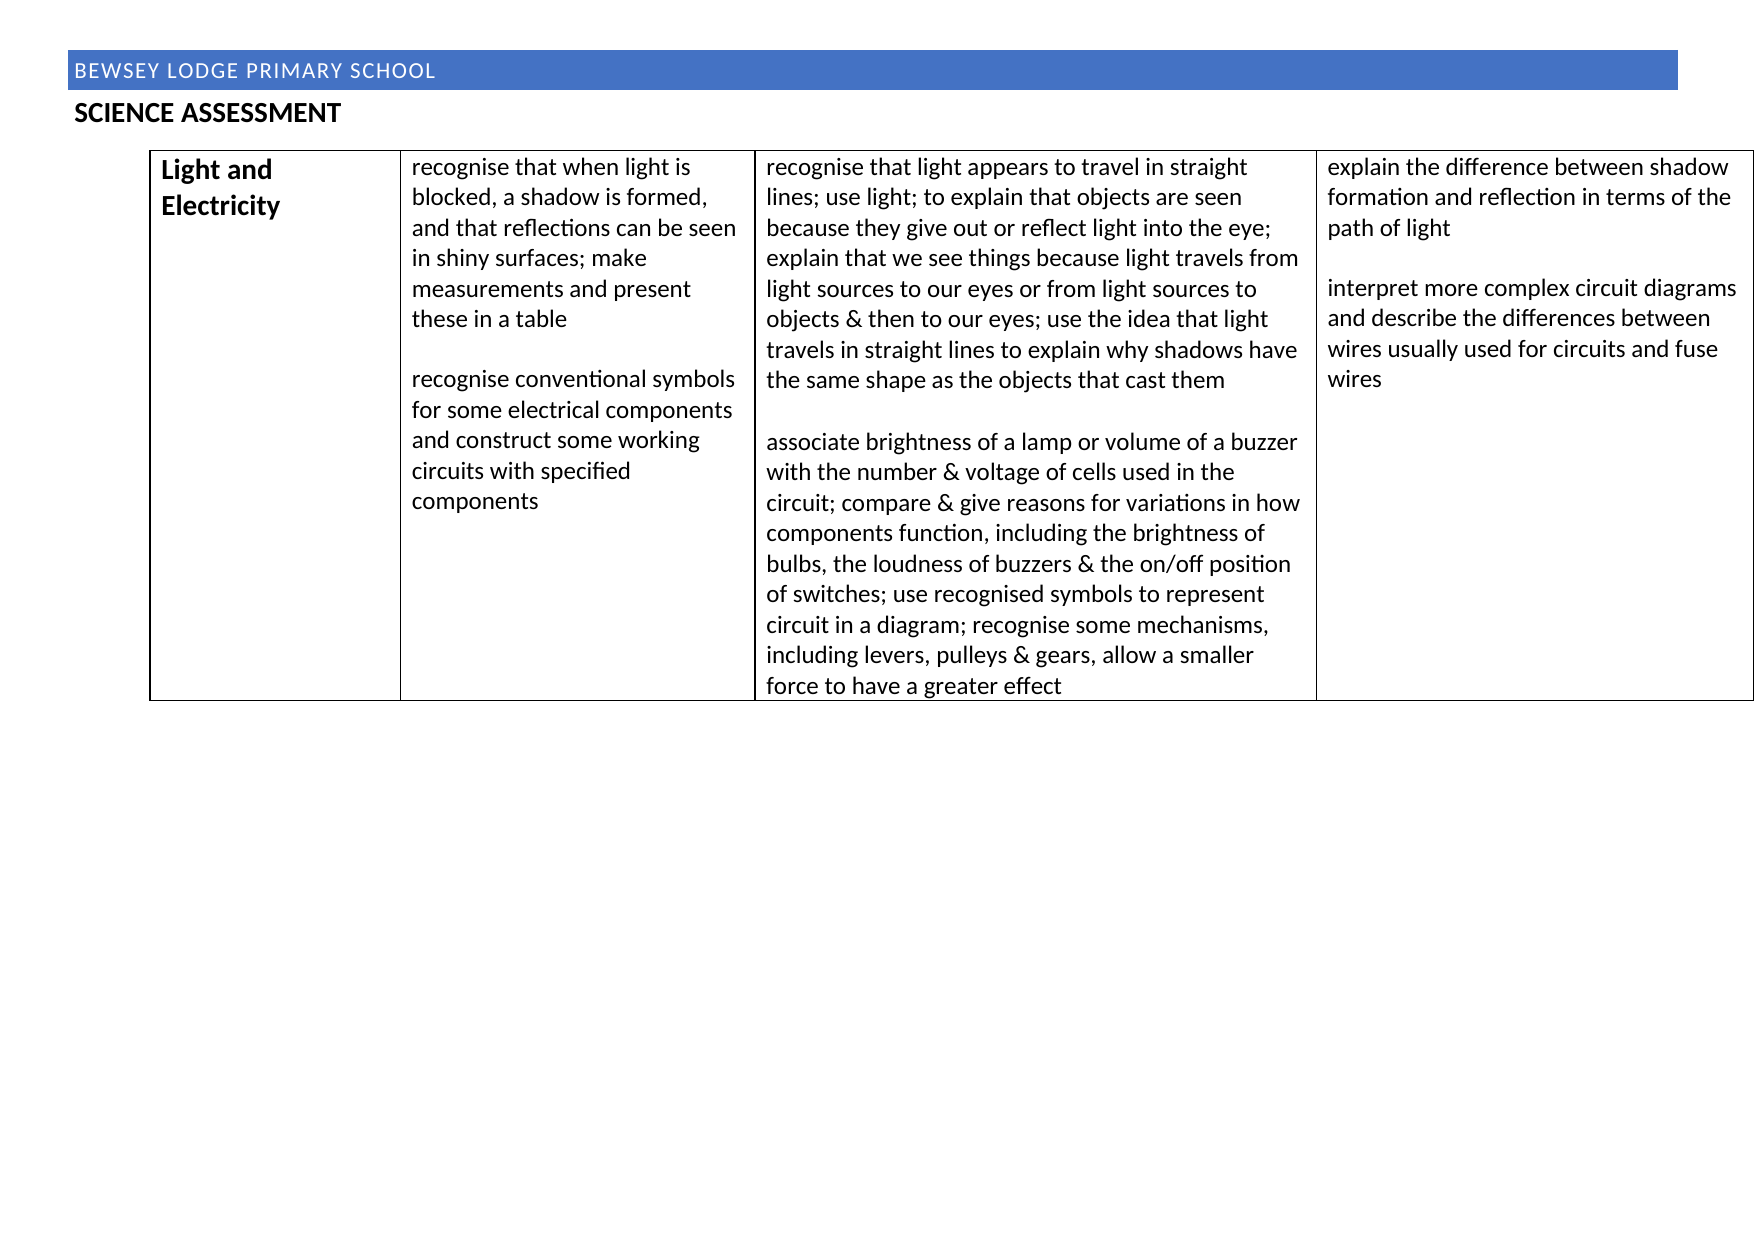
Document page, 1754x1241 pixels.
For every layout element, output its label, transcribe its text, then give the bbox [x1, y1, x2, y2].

table_cell explain the difference between shadow formation and reflection in terms of the path of light interpret more complex circuit diagrams and describe the differences between wires usually used for circuits and fuse wires [1317, 151, 1753, 700]
table_cell recognise that light appears to travel in straight lines; use light; to explain that objects are seen because they give out or reflect light into the eye; explain that we see things because light travels from light sources to our eyes or from light sources to objects & then to our eyes; use the idea that light travels in straight lines to explain why shadows have the same shape as the objects that cast them associate brightness of a lamp or volume of a buzzer with the number & voltage of cells used in the circuit; compare & give reasons for variations in how components function, including the brightness of bulbs, the loudness of buzzers & the on/off position of switches; use recognised symbols to represent circuit in a diagram; recognise some mechanisms, including levers, pulleys & gears, allow a smaller force to have a greater effect [756, 151, 1316, 700]
table_cell recognise that when light is blocked, a shadow is formed, and that reflections can be seen in shiny surfaces; make measurements and present these in a table recognise conventional symbols for some electrical components and construct some working circuits with specified components [401, 151, 754, 700]
table_cell Light and Electricity [151, 151, 400, 700]
